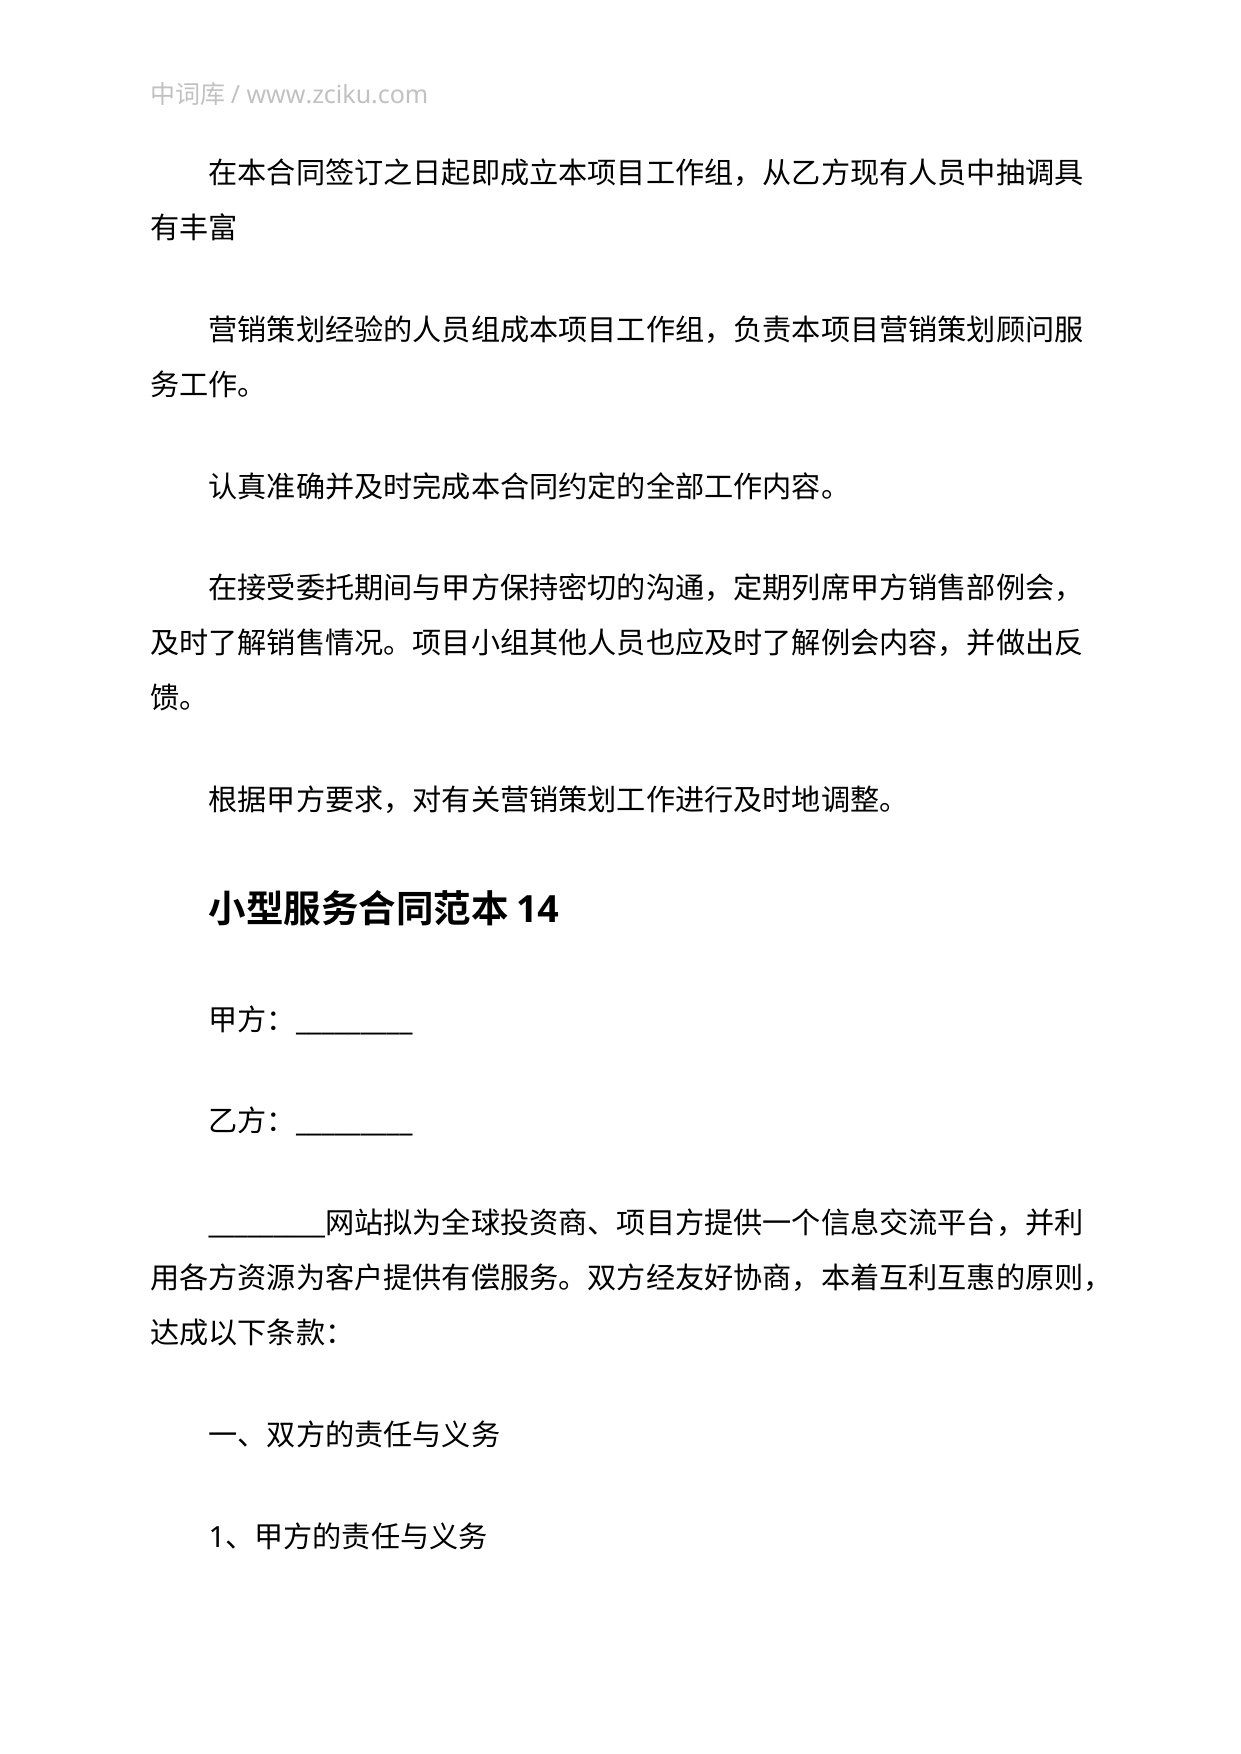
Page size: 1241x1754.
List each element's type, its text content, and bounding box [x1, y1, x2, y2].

text 认真准确并及时完成本合同约定的全部工作内容。 [150, 463, 1090, 506]
text 乙方：_________ [150, 1098, 1090, 1140]
text 1、甲方的责任与义务 [150, 1513, 1090, 1556]
text 甲方：_________ [150, 996, 1090, 1038]
text 在接受委托期间与甲方保持密切的沟通，定期列席甲方销售部例会，及时了解销售情况。项目小组其他人员也应及时了解例会内容，并做出反馈。 [150, 565, 1090, 717]
text 营销策划经验的人员组成本项目工作组，负责本项目营销策划顾问服务工作。 [150, 307, 1090, 404]
text 小型服务合同范本14 [150, 878, 1090, 933]
text _________网站拟为全球投资商、项目方提供一个信息交流平台，并利用各方资源为客户提供有偿服务。双方经友好协商，本着互利互惠的原则，达成以下条款： [150, 1200, 1090, 1352]
text 根据甲方要求，对有关营销策划工作进行及时地调整。 [150, 777, 1090, 819]
text 在本合同签订之日起即成立本项目工作组，从乙方现有人员中抽调具有丰富 [150, 150, 1090, 247]
text 一、双方的责任与义务 [150, 1412, 1090, 1454]
